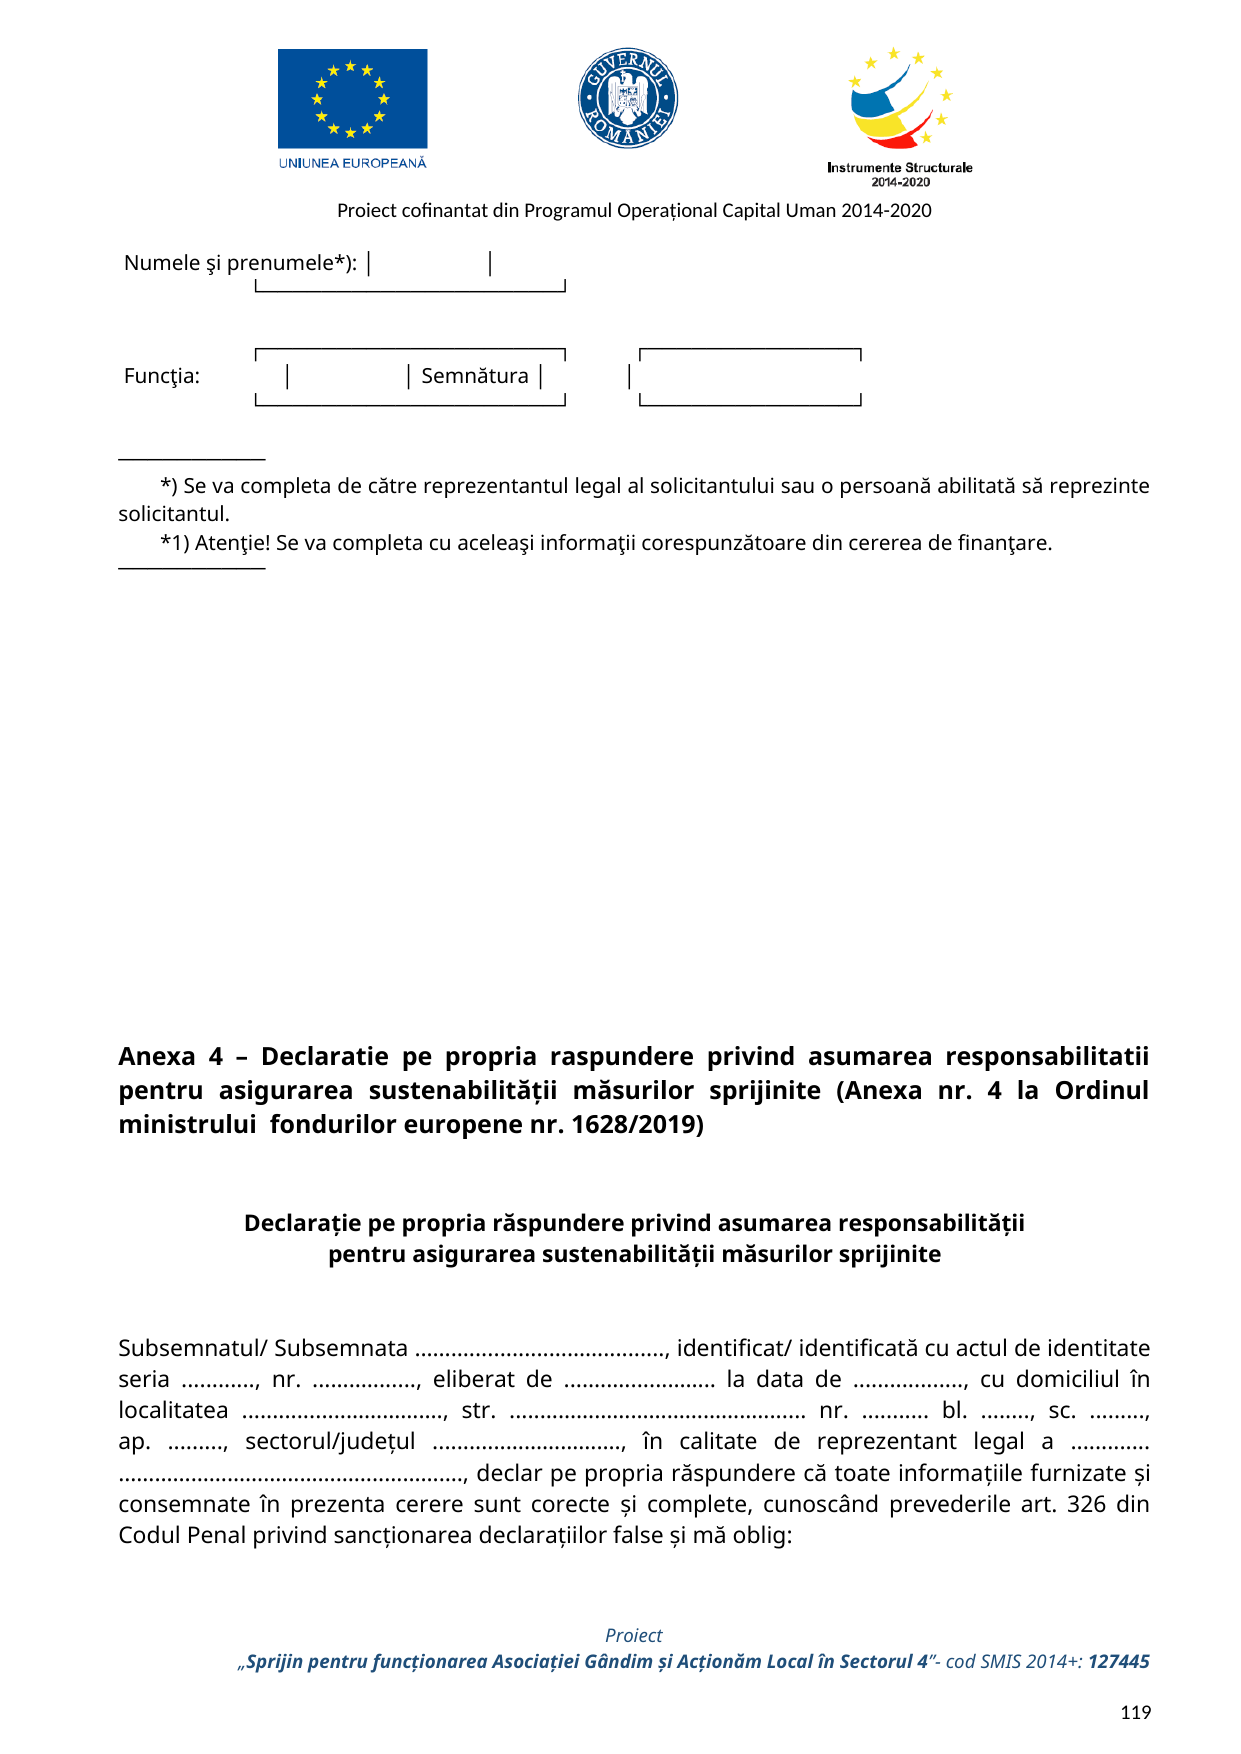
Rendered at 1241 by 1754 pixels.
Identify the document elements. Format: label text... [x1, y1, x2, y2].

text ┌────────────────────┐ ┌──────────────┐ [118, 333, 1152, 361]
text *) Se va completa de către reprezentantul legal al solicitantului sau o persoană abilitată să reprezinte solicitantul. [118, 471, 1152, 528]
text Funcţia: │ │ Semnătura │ │ [118, 361, 1152, 390]
picture [263, 29, 1007, 197]
text ────────── [118, 556, 1152, 609]
text *1) Atenţie! Se va completa cu aceleaşi informaţii corespunzătoare din cererea de finanţare. [118, 528, 1152, 556]
text Numele şi prenumele*): │ │ [118, 248, 1152, 276]
text pentru asigurarea sustenabilității măsurilor sprijinite [118, 1238, 1152, 1269]
text Subsemnatul/ Subsemnata ……….............……….........., identificat/ identificată cu actul de identitate seria ............, nr. ...……........, eliberat de ....…….......…….. la data de .................., cu domiciliul în localitatea .................……………., str. .....………………………………........ nr. ........... bl. ........, sc. ........., ap. ........., sectorul/judeţul ............………………., în calitate de reprezentant legal a .............……………………………………..…………., declar pe propria răspundere că toate informaţiile furnizate şi consemnate în prezenta cerere sunt corecte şi complete, cunoscând prevederile art. 326 din Codul Penal privind sancționarea declarațiilor false și mă oblig: [118, 1331, 1152, 1550]
text Anexa 4 – Declaratie pe propria raspundere privind asumarea responsabilitatii pentru asigurarea sustenabilității măsurilor sprijinite (Anexa nr. 4 la Ordinul ministrului fondurilor europene nr. 1628/2019) [118, 1039, 1152, 1141]
text └────────────────────┘ └──────────────┘ [118, 390, 1152, 418]
text Declaraţie pe propria răspundere privind asumarea responsabilității [118, 1206, 1152, 1238]
text └────────────────────┘ [118, 276, 1152, 304]
text ────────── [118, 447, 1152, 471]
